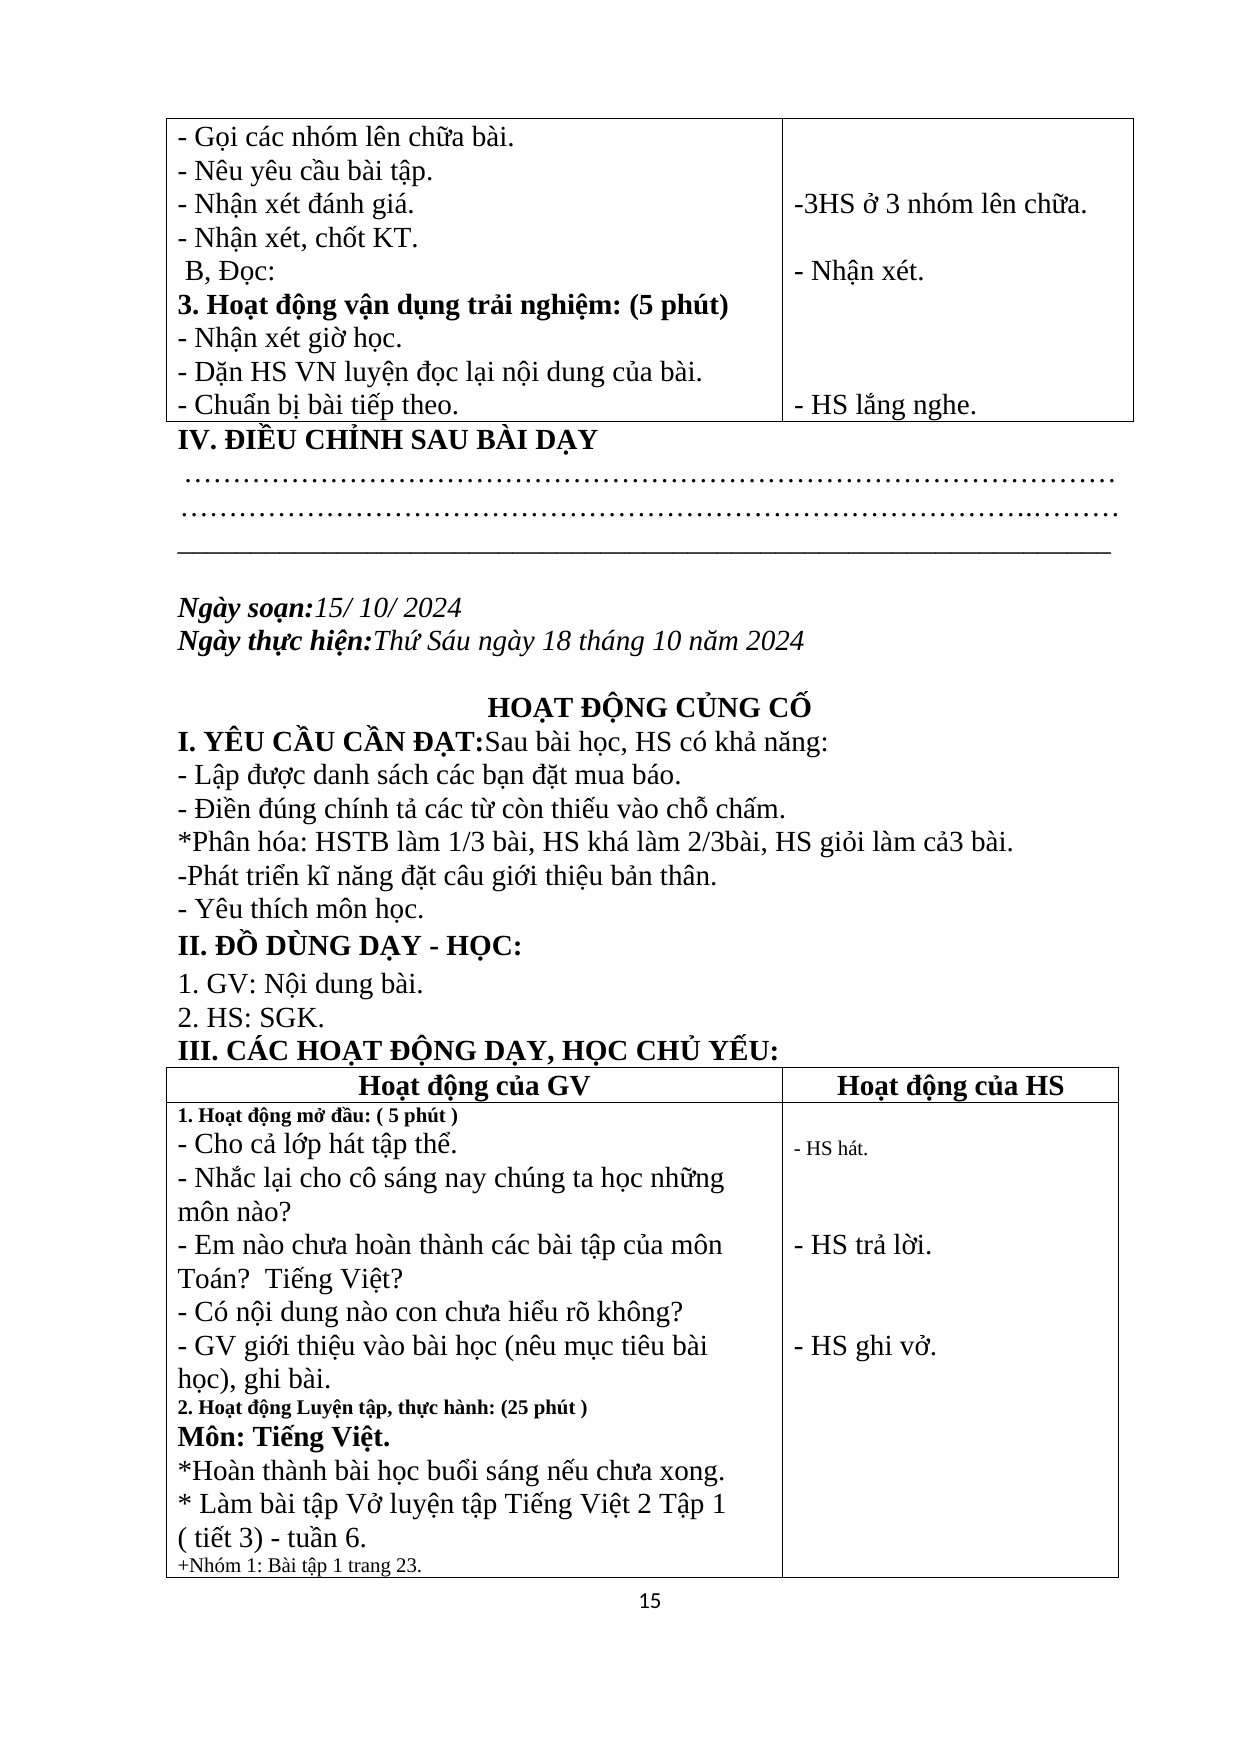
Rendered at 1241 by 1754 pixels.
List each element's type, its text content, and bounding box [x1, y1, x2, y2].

text IV. ĐIỀU CHỈNH SAU BÀI DẠY [177, 422, 1122, 456]
text III. CÁC HOẠT ĐỘNG DẠY, HỌC CHỦ YẾU: [177, 1033, 1122, 1067]
text Ngày thực hiện:Thứ Sáu ngày 18 tháng 10 năm 2024 [177, 623, 1122, 657]
text - Điền đúng chính tả các từ còn thiếu vào chỗ chấm. [177, 791, 1122, 824]
table_cell - HS hát. - HS trả lời. - HS ghi vở. - HS làm bài theo yêu cầu. -3 HS ở 3 nhóm lên chữa. - Nhận xét. - HS lắng nghe. [783, 1103, 1118, 1577]
text -Phát triển kĩ năng đặt câu giới thiệu bản thân. [177, 858, 1122, 892]
text 1. GV: Nội dung bài. [177, 966, 1122, 1000]
table_header Hoạt động của HS [783, 1068, 1118, 1102]
text 2. HS: SGK. [177, 1000, 1122, 1033]
text - Lập được danh sách các bạn đặt mua báo. [177, 757, 1122, 791]
text ________________________________________________________________ [177, 523, 1122, 556]
text *Phân hóa: HSTB làm 1/3 bài, HS khá làm 2/3bài, HS giỏi làm cả3 bài. [177, 824, 1122, 858]
text Ngày soạn:15/ 10/ 2024 [177, 590, 1122, 623]
table_cell - HS hát. - HS trả lời. - HS ghi vở. - HS thực hiện. -3HS ở 3 nhóm lên chữa. - Nhận xét. - HS lắng nghe. [783, 119, 1133, 421]
text HOẠT ĐỘNG CỦNG CỐ [177, 690, 1122, 724]
table_header Hoạt động của GV [167, 1068, 782, 1102]
text II. ĐỒ DÙNG DẠY - HỌC: [177, 928, 1091, 961]
text I. YÊU CẦU CẦN ĐẠT:Sau bài học, HS có khả năng: [177, 724, 1122, 757]
text - Yêu thích môn học. [177, 892, 1122, 925]
text ………………………………………………………………………………………………………………………………………………………………….……… [177, 456, 1122, 523]
